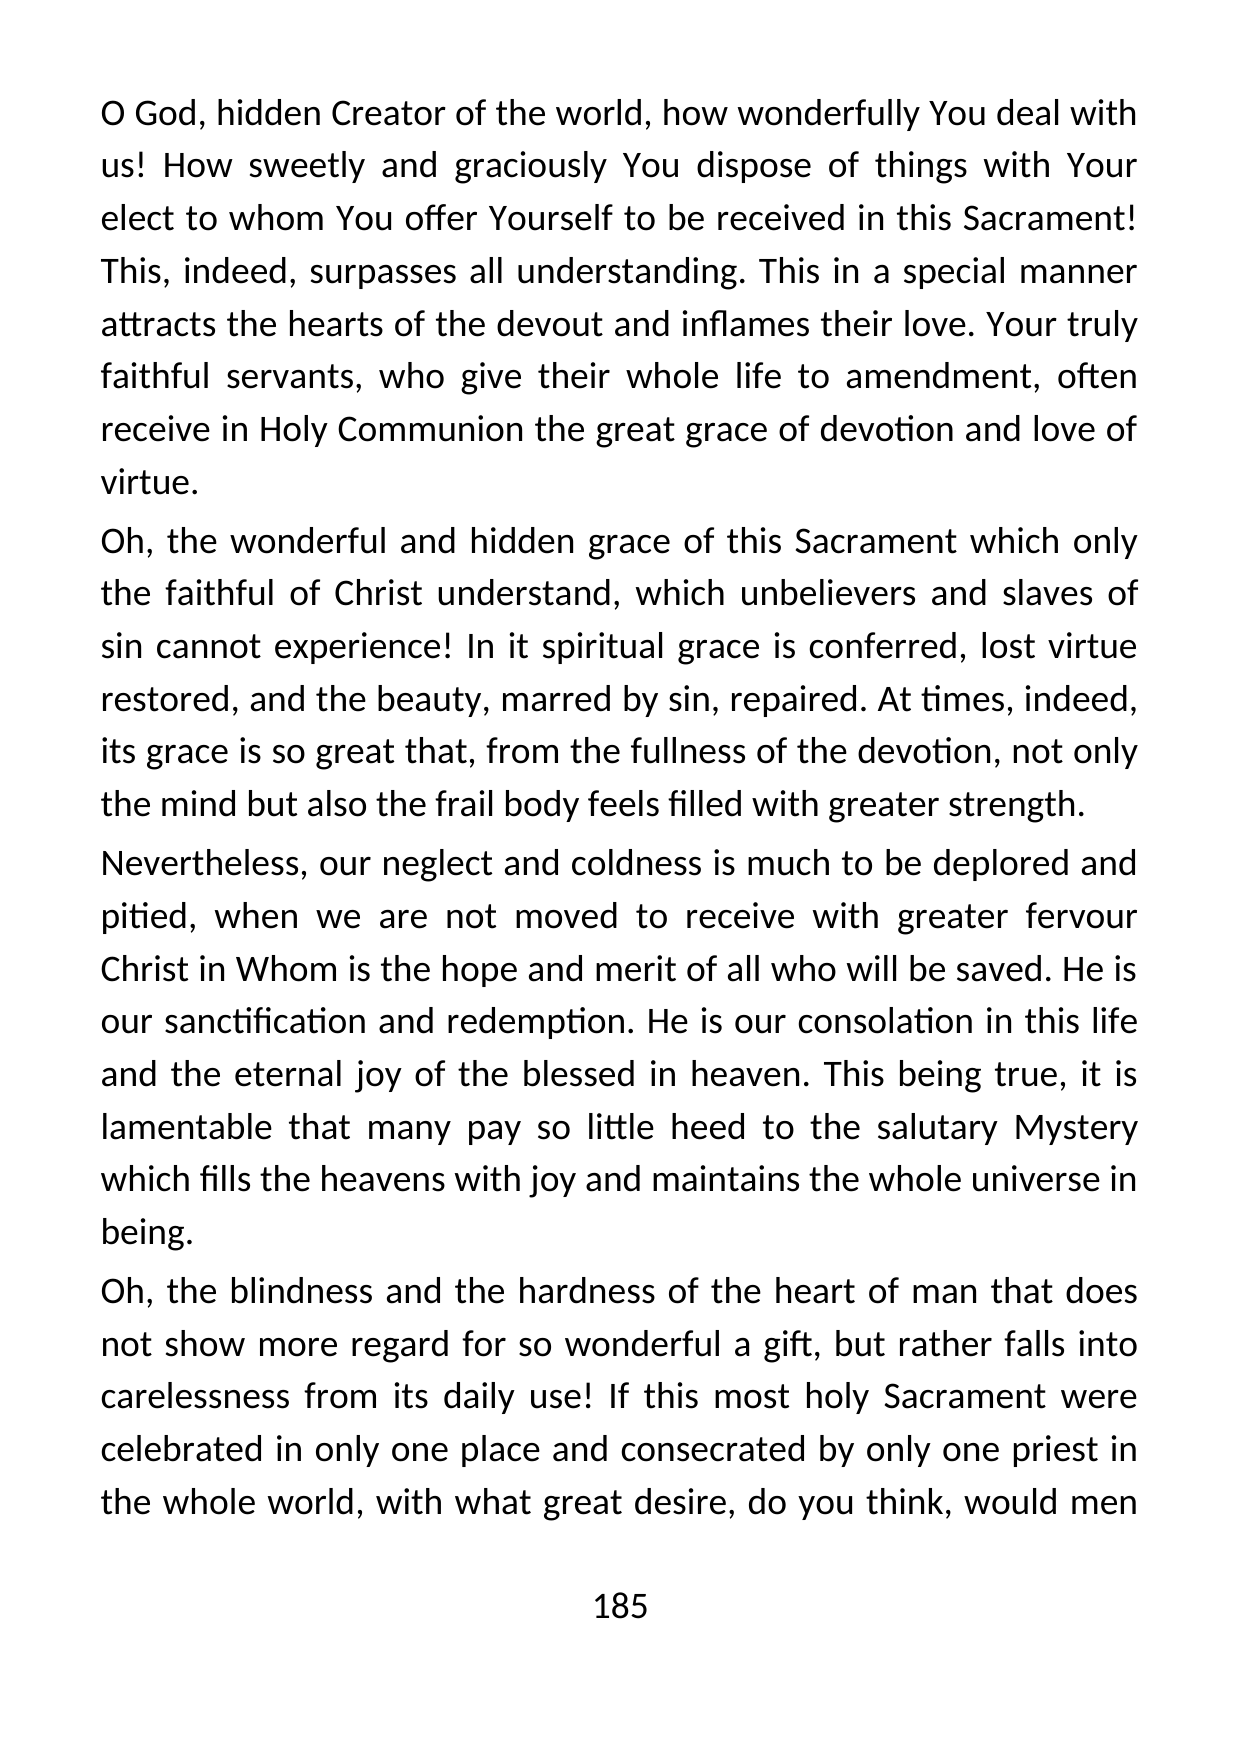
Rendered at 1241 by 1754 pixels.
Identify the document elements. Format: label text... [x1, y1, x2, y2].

text Oh, the wonderful and hidden grace of this Sacrament which only the faithful of Christ understand, which unbelievers and slaves of sin cannot experience! In it spiritual grace is conferred, lost virtue restored, and the beauty, marred by sin, repaired. At times, indeed, its grace is so great that, from the fullness of the devotion, not only the mind but also the frail body feels filled with greater strength. [100, 517, 1140, 826]
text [100, 1267, 1140, 1524]
text O God, hidden Creator of the world, how wonderfully You deal with us! How sweetly and graciously You dispose of things with Your elect to whom You offer Yourself to be received in this Sacrament! This, indeed, surpasses all understanding. This in a special manner attracts the hearts of the devout and inflames their love. Your truly faithful servants, who give their whole life to amendment, often receive in Holy Communion the great grace of devotion and love of virtue. [100, 89, 1140, 503]
text Nevertheless, our neglect and coldness is much to be deplored and pitied, when we are not moved to receive with greater fervour Christ in Whom is the hope and merit of all who will be saved. He is our sanctification and redemption. He is our consolation in this life and the eternal joy of the blessed in heaven. This being true, it is lamentable that many pay so little heed to the salutary Mystery which fills the heavens with joy and maintains the whole universe in being. [100, 839, 1140, 1254]
